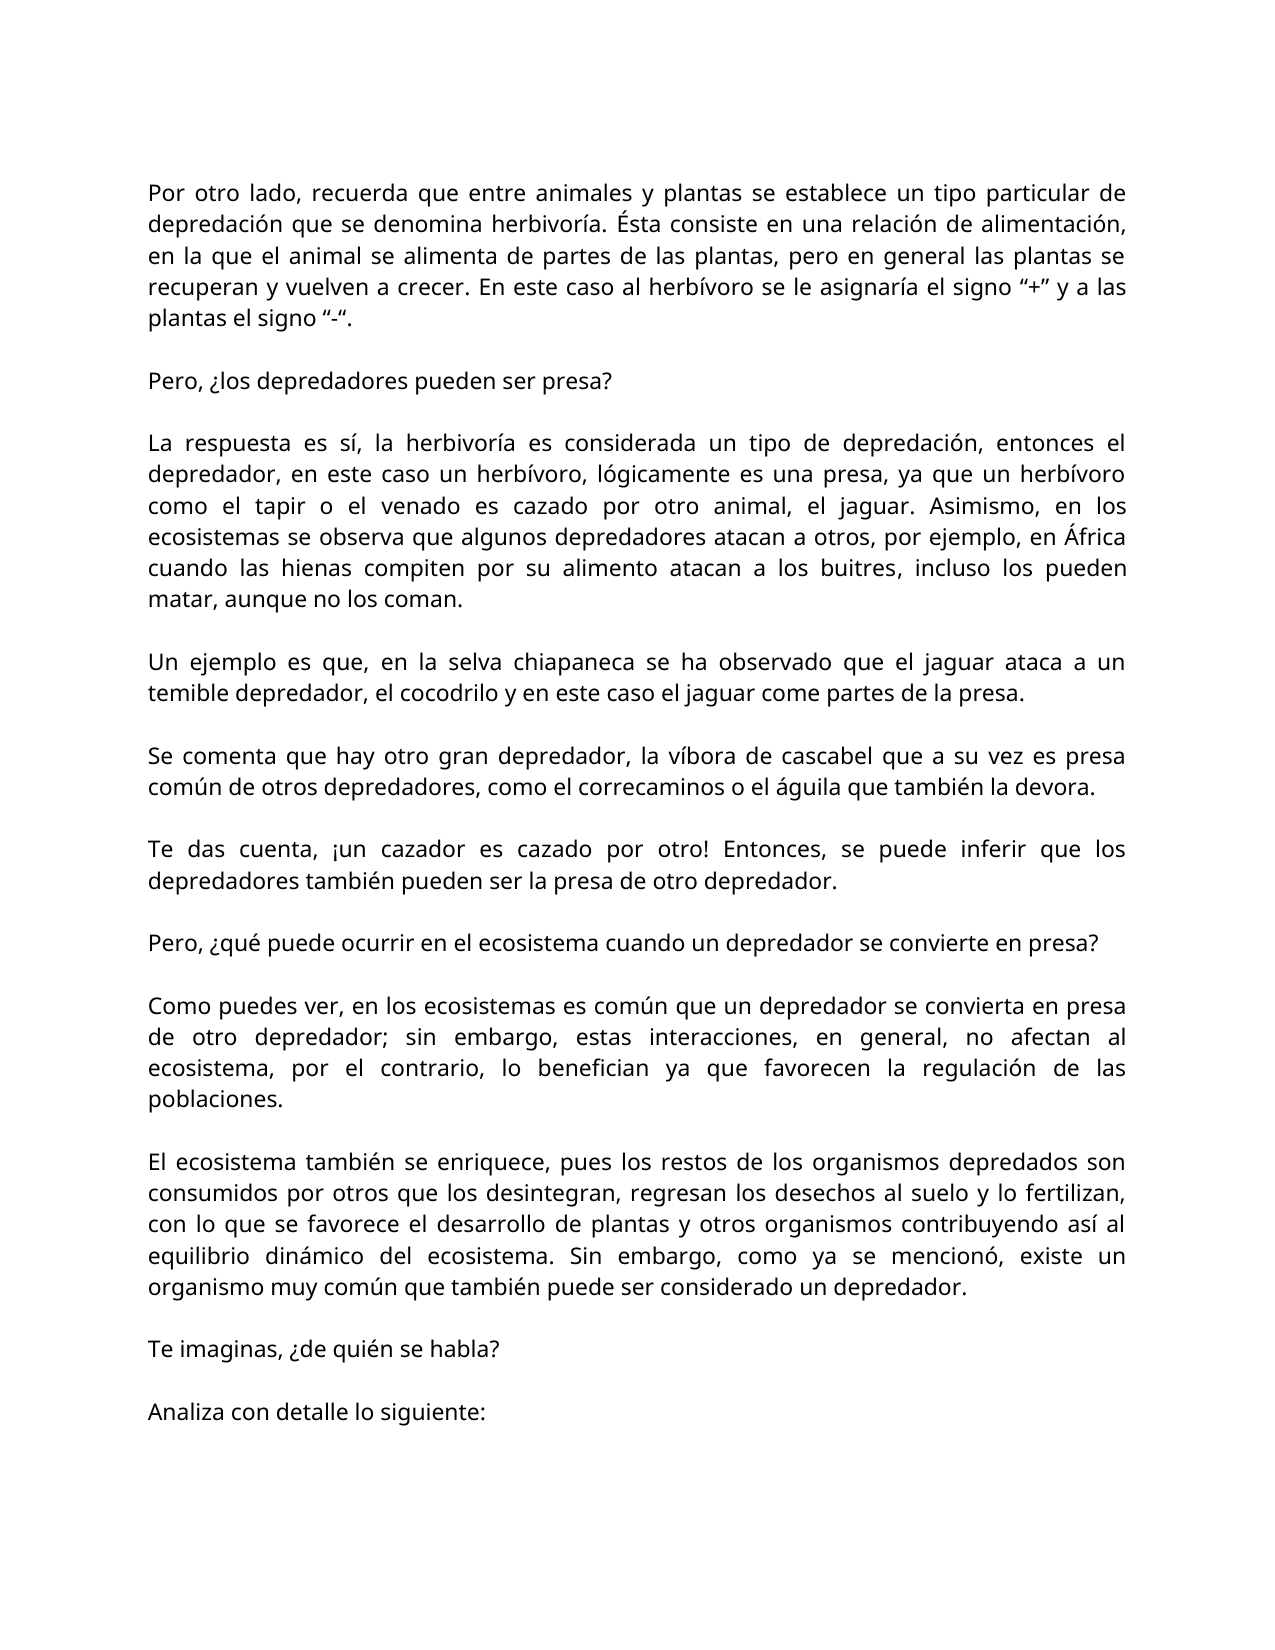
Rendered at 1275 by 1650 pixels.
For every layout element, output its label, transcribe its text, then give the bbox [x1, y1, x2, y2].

text Un ejemplo es que, en la selva chiapaneca se ha observado que el jaguar ataca a un temible depredador, el cocodrilo y en este caso el jaguar come partes de la presa. [148, 646, 1127, 708]
text Pero, ¿qué puede ocurrir en el ecosistema cuando un depredador se convierte en presa? [148, 927, 1127, 958]
text Pero, ¿los depredadores pueden ser presa? [148, 365, 1127, 396]
text Analiza con detalle lo siguiente: [148, 1396, 1127, 1427]
text Te das cuenta, ¡un cazador es cazado por otro! Entonces, se puede inferir que los depredadores también pueden ser la presa de otro depredador. [148, 833, 1127, 896]
text Como puedes ver, en los ecosistemas es común que un depredador se convierta en presa de otro depredador; sin embargo, estas interacciones, en general, no afectan al ecosistema, por el contrario, lo benefician ya que favorecen la regulación de las poblaciones. [148, 990, 1127, 1115]
text El ecosistema también se enriquece, pues los restos de los organismos depredados son consumidos por otros que los desintegran, regresan los desechos al suelo y lo fertilizan, con lo que se favorece el desarrollo de plantas y otros organismos contribuyendo así al equilibrio dinámico del ecosistema. Sin embargo, como ya se mencionó, existe un organismo muy común que también puede ser considerado un depredador. [148, 1146, 1127, 1302]
text Se comenta que hay otro gran depredador, la víbora de cascabel que a su vez es presa común de otros depredadores, como el correcaminos o el águila que también la devora. [148, 740, 1127, 802]
text Por otro lado, recuerda que entre animales y plantas se establece un tipo particular de depredación que se denomina herbivoría. Ésta consiste en una relación de alimentación, en la que el animal se alimenta de partes de las plantas, pero en general las plantas se recuperan y vuelven a crecer. En este caso al herbívoro se le asignaría el signo “+” y a las plantas el signo “-“. [148, 177, 1127, 333]
text Te imaginas, ¿de quién se habla? [148, 1333, 1127, 1365]
text La respuesta es sí, la herbivoría es considerada un tipo de depredación, entonces el depredador, en este caso un herbívoro, lógicamente es una presa, ya que un herbívoro como el tapir o el venado es cazado por otro animal, el jaguar. Asimismo, en los ecosistemas se observa que algunos depredadores atacan a otros, por ejemplo, en África cuando las hienas compiten por su alimento atacan a los buitres, incluso los pueden matar, aunque no los coman. [148, 427, 1127, 615]
